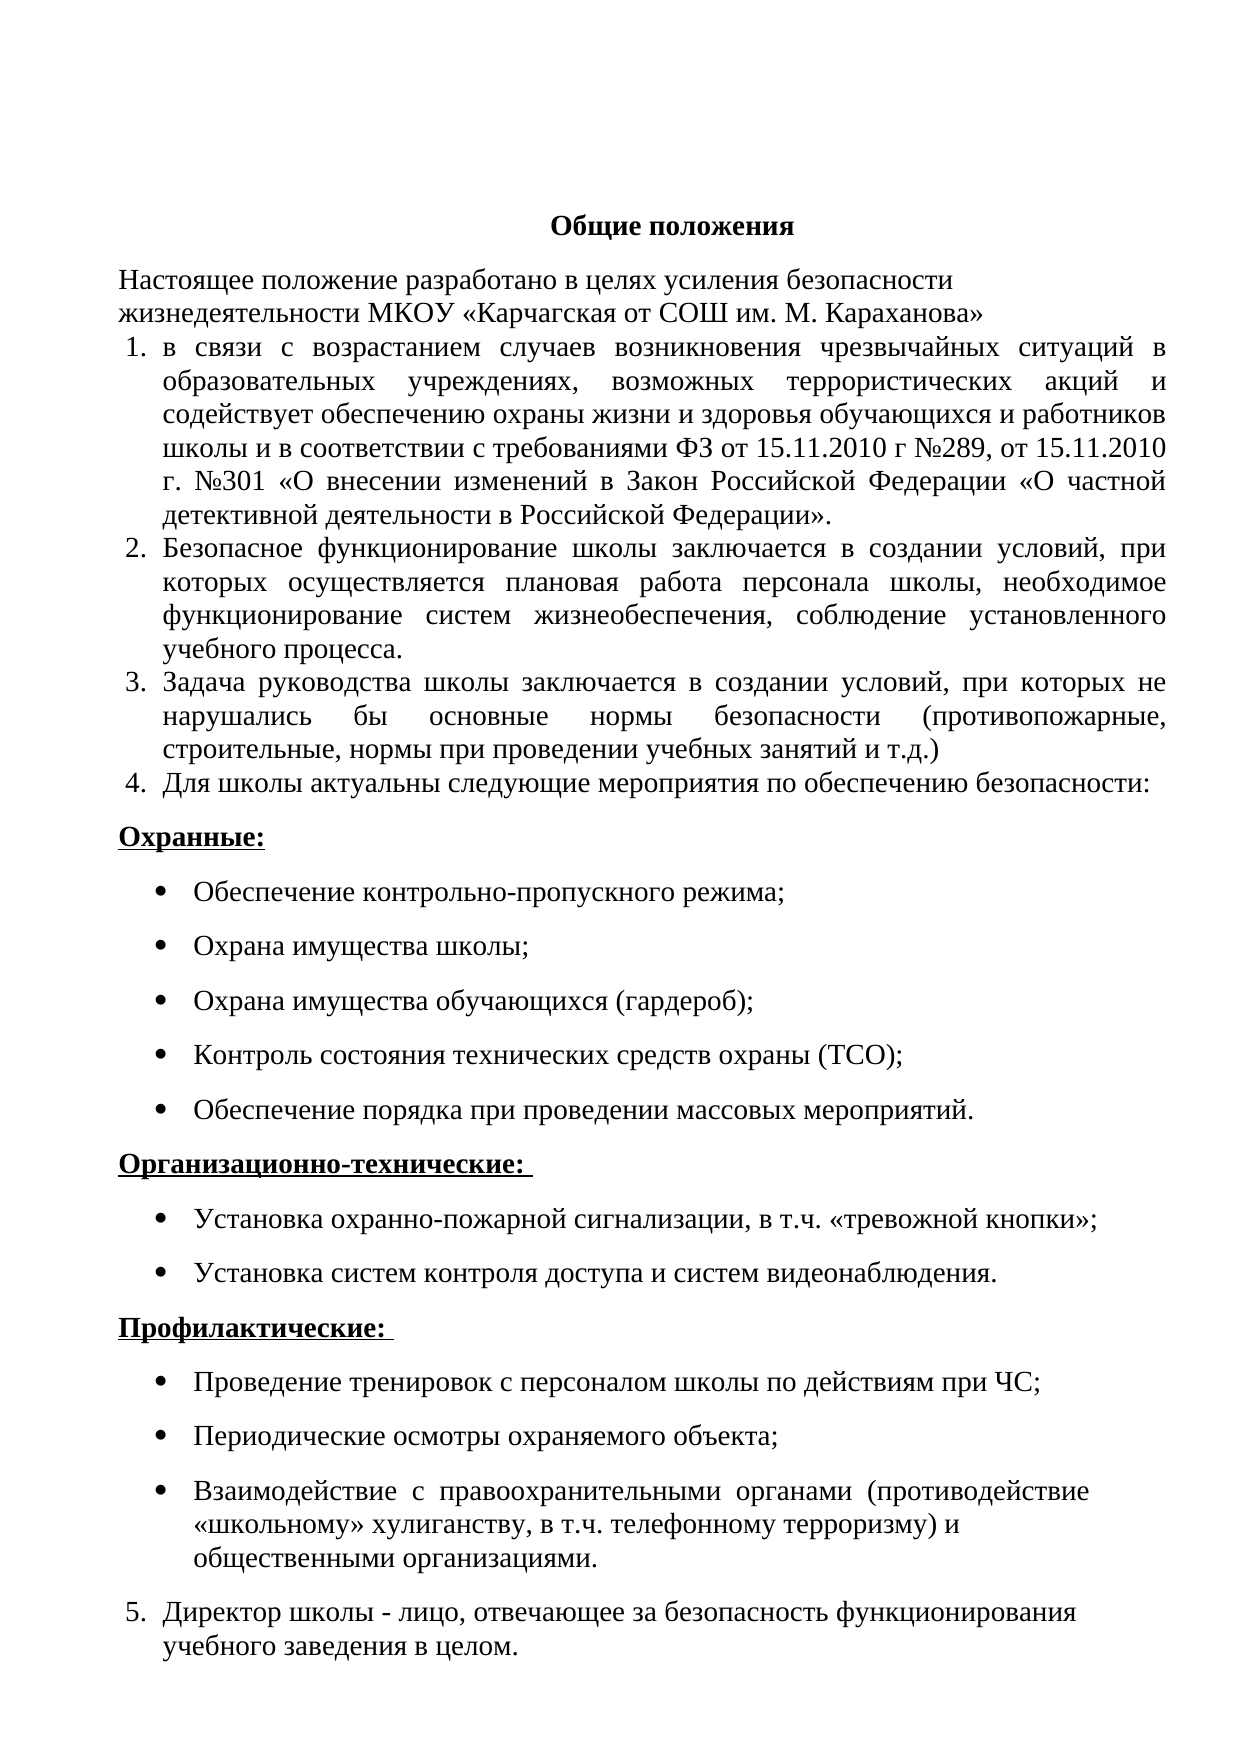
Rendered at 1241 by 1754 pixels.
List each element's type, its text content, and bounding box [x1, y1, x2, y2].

list Директор школы - лицо, отвечающее за безопасность функционирования учебного заведения в целом. [125, 1594, 1167, 1662]
list Безопасное функционирование школы заключается в создании условий, при которых осуществляется плановая работа персонала школы, необходимое функционирование систем жизнеобеспечения, соблюдение установленного учебного процесса. [125, 530, 1167, 664]
text Организационно-технические: [118, 1146, 1167, 1180]
list Установка охранно-пожарной сигнализации, в т.ч. «тревожной кнопки»; [156, 1201, 1167, 1234]
list Периодические осмотры охраняемого объекта; [156, 1418, 1167, 1452]
list Обеспечение контрольно-пропускного режима; [156, 874, 1167, 908]
text Охранные: [118, 819, 1167, 853]
list Охрана имущества школы; [156, 928, 1167, 962]
text Профилактические: [118, 1310, 1167, 1343]
list Обеспечение порядка при проведении массовых мероприятий. [156, 1092, 1167, 1126]
text Настоящее положение разработано в целях усиления безопасности жизнедеятельности МКОУ «Карчагская от СОШ им. М. Караханова» [118, 262, 1167, 329]
list Взаимодействие с правоохранительными органами (противодействие «школьному» хулиганству, в т.ч. телефонному терроризму) и общественными организациями. [156, 1473, 1167, 1574]
list Установка систем контроля доступа и систем видеонаблюдения. [156, 1255, 1167, 1289]
text Общие положения [177, 208, 1167, 241]
list Контроль состояния технических средств охраны (ТСО); [156, 1037, 1167, 1071]
list в связи с возрастанием случаев возникновения чрезвычайных ситуаций в образовательных учреждениях, возможных террористических акций и содействует обеспечению охраны жизни и здоровья обучающихся и работников школы и в соответствии с требованиями ФЗ от 15.11.2010 г №289, от 15.11.2010 г. №301 «О внесении изменений в Закон Российской Федерации «О частной детективной деятельности в Российской Федерации». [125, 329, 1167, 530]
list Задача руководства школы заключается в создании условий, при которых не нарушались бы основные нормы безопасности (противопожарные, строительные, нормы при проведении учебных занятий и т.д.) [125, 664, 1167, 765]
list Проведение тренировок с персоналом школы по действиям при ЧС; [156, 1364, 1167, 1398]
list Для школы актуальны следующие мероприятия по обеспечению безопасности: [125, 765, 1167, 799]
list Охрана имущества обучающихся (гардероб); [156, 983, 1167, 1017]
